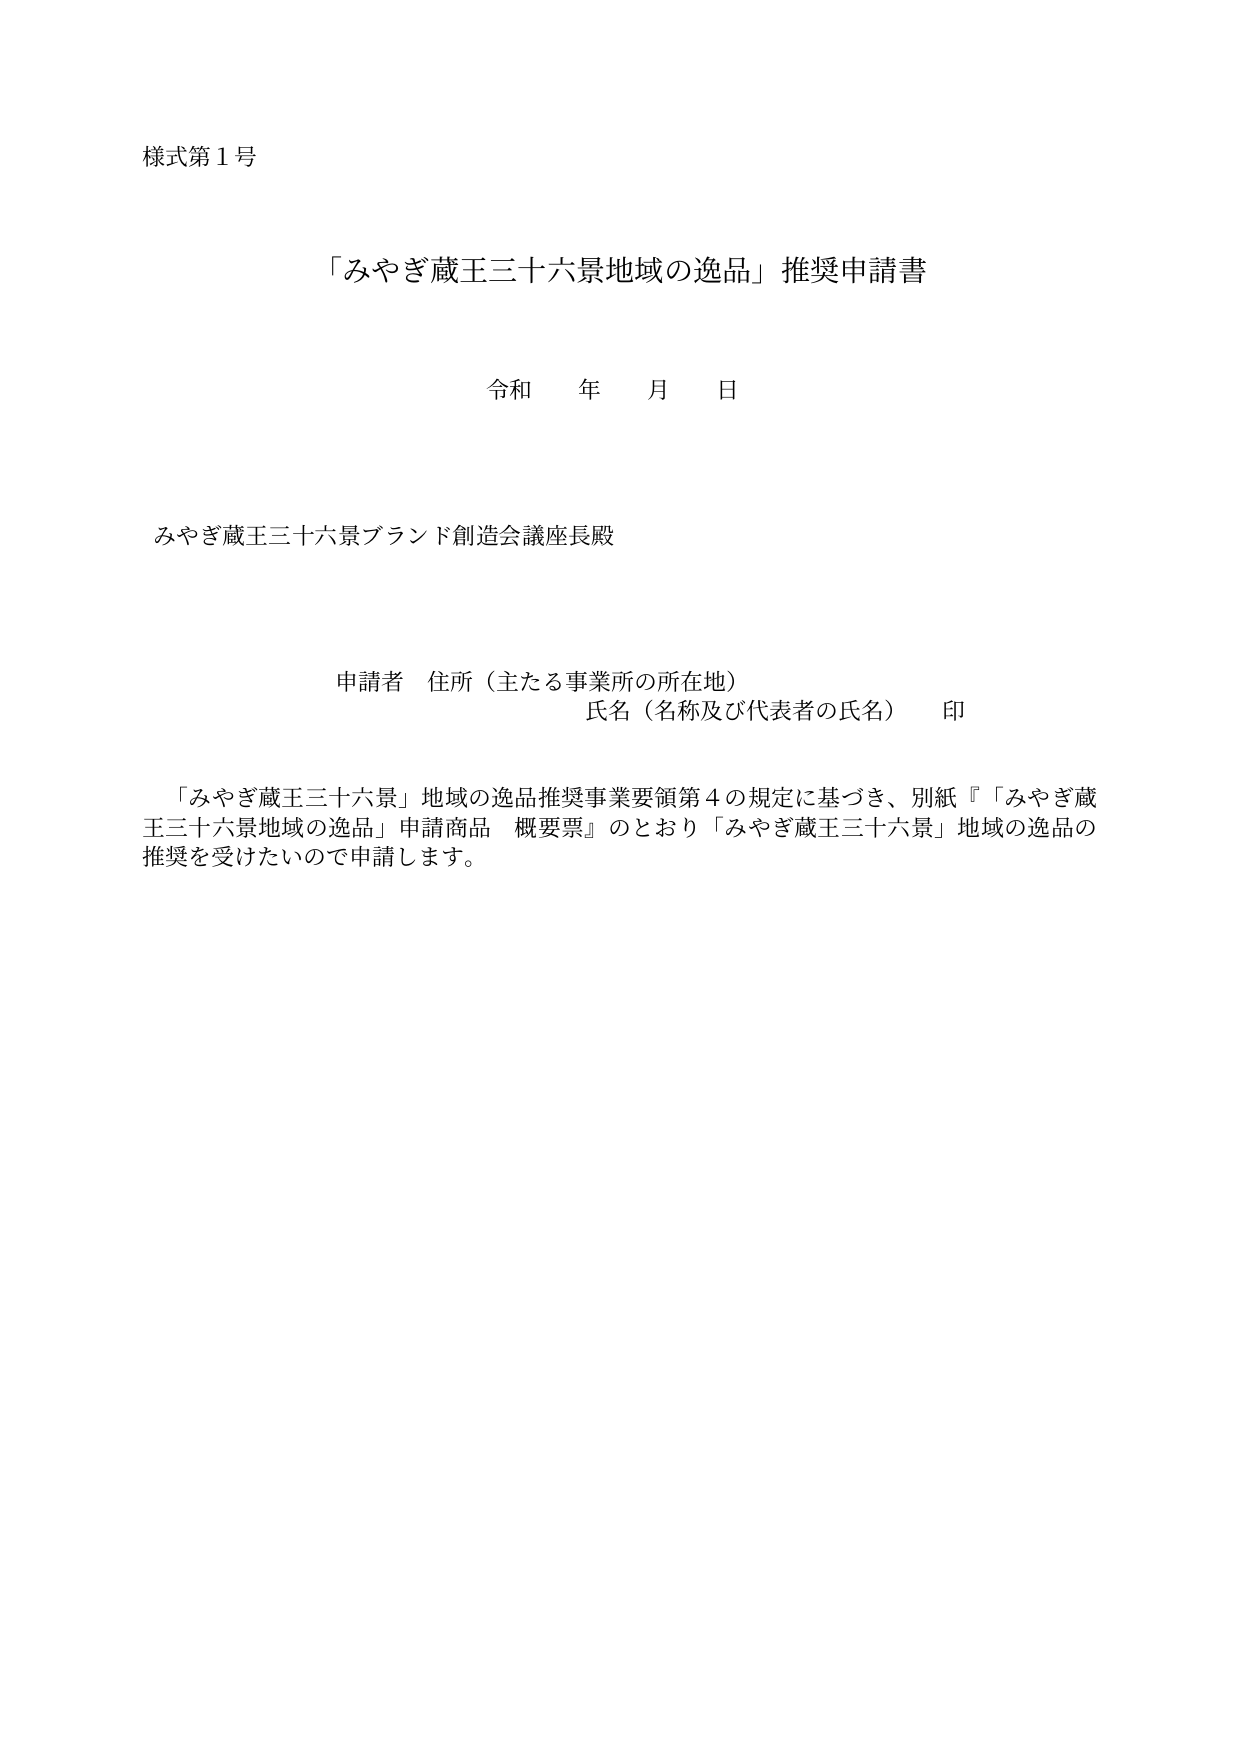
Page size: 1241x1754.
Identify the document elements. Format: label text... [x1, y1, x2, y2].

text 申請者 住所（主たる事業所の所在地） [142, 667, 1098, 696]
text 「みやぎ蔵王三十六景地域の逸品」推奨申請書 [142, 258, 1098, 288]
text 「みやぎ蔵王三十六景」地域の逸品推奨事業要領第４の規定に基づき、別紙『「みやぎ蔵王三十六景地域の逸品」申請商品 概要票』のとおり「みやぎ蔵王三十六景」地域の逸品の推奨を受けたいので申請します。 [142, 783, 1098, 871]
text みやぎ蔵王三十六景ブランド創造会議座長殿 [142, 521, 1098, 550]
text 令和 年 月 日 [142, 375, 1098, 404]
text 氏名（名称及び代表者の氏名） 印 [142, 696, 1098, 725]
text 様式第１号 [142, 142, 1098, 171]
